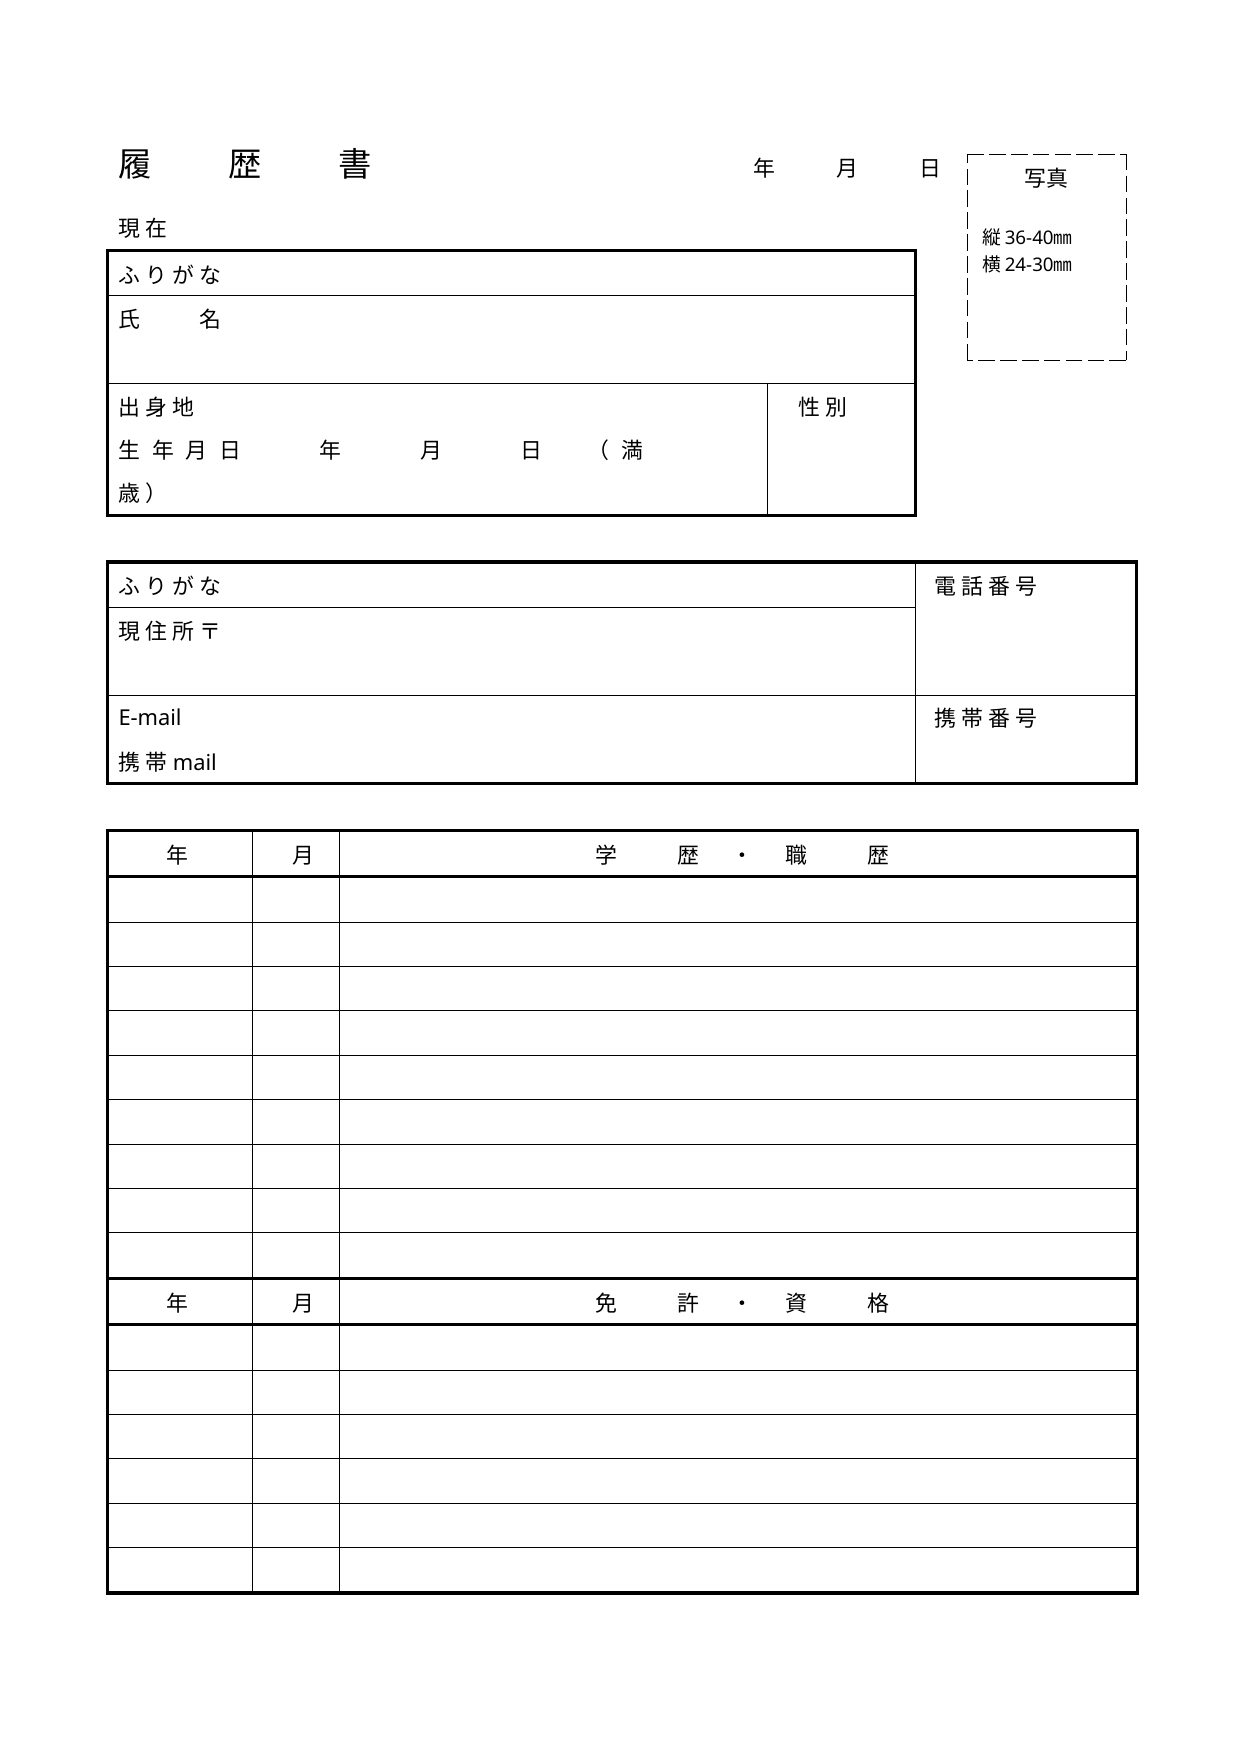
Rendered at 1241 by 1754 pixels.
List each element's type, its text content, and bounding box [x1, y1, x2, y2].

table_cell [109, 1145, 252, 1188]
text 履 歴 書 年 月 日現在 [118, 119, 1151, 249]
table_cell [340, 967, 1136, 1010]
table_cell [109, 1548, 252, 1591]
table_cell [253, 1371, 339, 1414]
table_cell [109, 1459, 252, 1503]
table_cell [109, 1056, 252, 1099]
table_cell 出身地 生年月日 年 月 日 （満 歳） [109, 384, 767, 514]
table_cell [340, 1189, 1136, 1232]
table_header 月 [253, 832, 339, 875]
table_cell [109, 878, 252, 922]
table_cell [253, 1548, 339, 1591]
table_cell [109, 1189, 252, 1232]
table_cell [253, 1145, 339, 1188]
table_header 電話番号 [916, 564, 1135, 694]
table_cell [109, 1504, 252, 1547]
table_cell 月 [253, 1280, 339, 1323]
table_cell [109, 1326, 252, 1369]
table_cell 年 [109, 1280, 252, 1323]
table_cell [253, 923, 339, 966]
table_cell [340, 1056, 1136, 1099]
table_cell [340, 1548, 1136, 1591]
table_cell [109, 1415, 252, 1458]
table_cell [109, 1011, 252, 1055]
table_cell 性別 [768, 384, 914, 514]
table_cell [253, 1459, 339, 1503]
table_cell [253, 1011, 339, 1055]
table_cell [253, 878, 339, 922]
table_cell [340, 878, 1136, 922]
table_cell [253, 1415, 339, 1458]
table_cell [253, 1189, 339, 1232]
table_header 年 [109, 832, 252, 875]
table_cell 免 許 ・ 資 格 [340, 1280, 1136, 1323]
table_cell [340, 1371, 1136, 1414]
table_cell [109, 1100, 252, 1143]
table_cell [340, 1415, 1136, 1458]
table_cell [109, 1233, 252, 1277]
table_cell [340, 1011, 1136, 1055]
table_cell [340, 1326, 1136, 1369]
table_cell [253, 1504, 339, 1547]
table_cell [340, 1233, 1136, 1277]
table_header 学 歴 ・ 職 歴 [340, 832, 1136, 875]
table_cell [253, 967, 339, 1010]
table_cell [253, 1100, 339, 1143]
table_cell E-mail 携帯mail [109, 696, 915, 782]
table_cell [109, 967, 252, 1010]
table_header ふりがな [109, 564, 915, 607]
table_cell [109, 923, 252, 966]
table_cell [340, 1100, 1136, 1143]
table_cell [253, 1056, 339, 1099]
table_cell [109, 1371, 252, 1414]
table_header ふりがな [109, 252, 914, 295]
table_cell [340, 1504, 1136, 1547]
table_cell 氏 名 [109, 296, 914, 383]
table_cell 携帯番号 [916, 696, 1135, 782]
table_cell [253, 1233, 339, 1277]
table_cell [340, 1145, 1136, 1188]
table_cell [340, 923, 1136, 966]
table_cell [253, 1326, 339, 1369]
table_cell 現住所〒 [109, 608, 915, 694]
table_cell [340, 1459, 1136, 1503]
